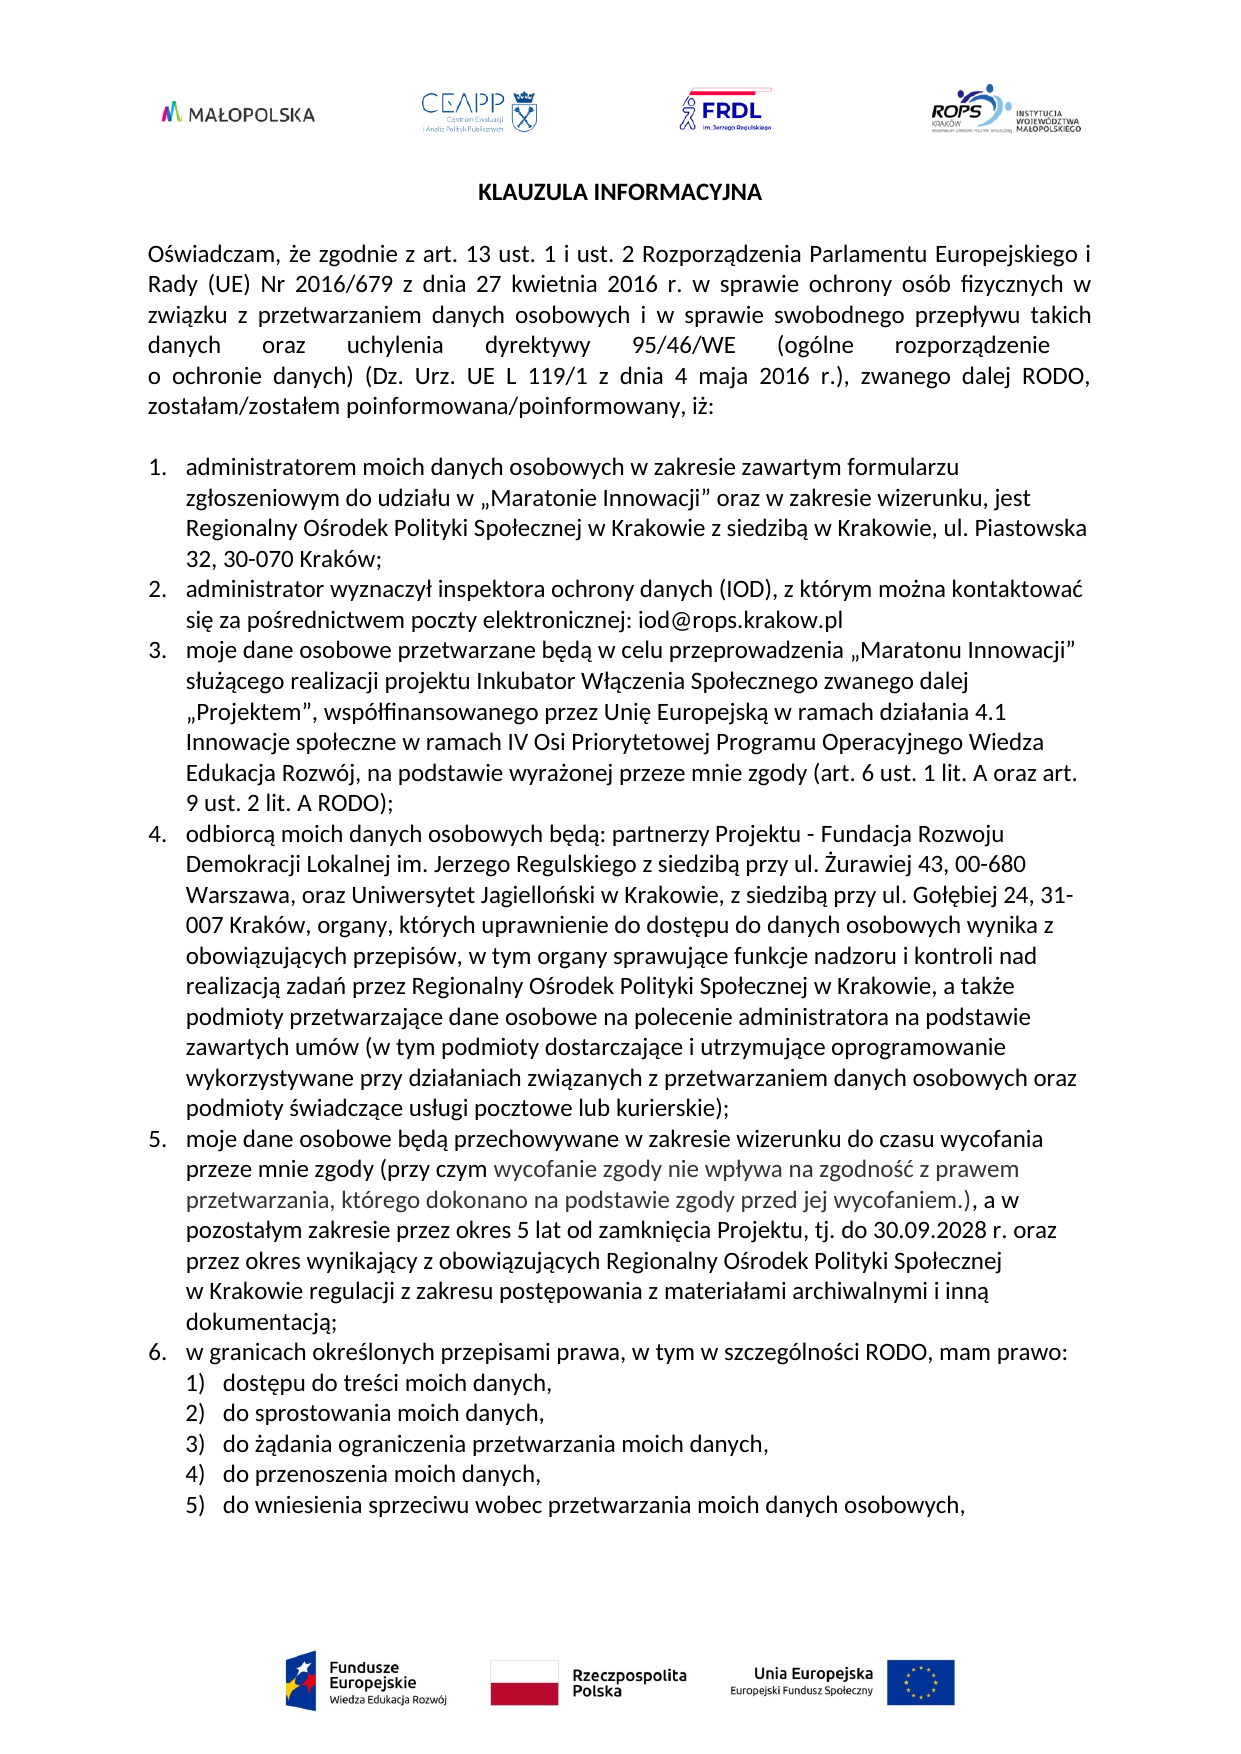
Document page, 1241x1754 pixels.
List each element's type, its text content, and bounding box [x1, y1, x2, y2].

picture [264, 1639, 976, 1734]
list administrator wyznaczył inspektora ochrony danych (IOD), z którym można kontaktować się za pośrednictwem poczty elektronicznej: iod@rops.krakow.pl [148, 573, 1093, 634]
text Oświadczam, że zgodnie z art. 13 ust. 1 i ust. 2 Rozporządzenia Parlamentu Europejskiego i Rady (UE) Nr 2016/679 z dnia 27 kwietnia 2016 r. w sprawie ochrony osób fizycznych w związku z przetwarzaniem danych osobowych i w sprawie swobodnego przepływu takich danych oraz uchylenia dyrektywy 95/46/WE (ogólne rozporządzenie o ochronie danych) (Dz. Urz. UE L 119/1 z dnia 4 maja 2016 r.), zwanego dalej RODO, zostałam/zostałem poinformowana/poinformowany, iż: [148, 238, 1093, 421]
list administratorem moich danych osobowych w zakresie zawartym formularzu zgłoszeniowym do udziału w „Maratonie Innowacji” oraz w zakresie wizerunku, jest Regionalny Ośrodek Polityki Społecznej w Krakowie z siedzibą w Krakowie, ul. Piastowska 32, 30-070 Kraków; [148, 451, 1093, 573]
list moje dane osobowe przetwarzane będą w celu przeprowadzenia „Maratonu Innowacji” służącego realizacji projektu Inkubator Włączenia Społecznego zwanego dalej „Projektem”, współfinansowanego przez Unię Europejską w ramach działania 4.1 Innowacje społeczne w ramach IV Osi Priorytetowej Programu Operacyjnego Wiedza Edukacja Rozwój, na podstawie wyrażonej przeze mnie zgody (art. 6 ust. 1 lit. A oraz art. 9 ust. 2 lit. A RODO); [148, 634, 1093, 818]
list w granicach określonych przepisami prawa, w tym w szczególności RODO, mam prawo: [148, 1337, 1093, 1367]
text KLAUZULA INFORMACYJNA [148, 176, 1093, 207]
list do sprostowania moich danych, [185, 1398, 1093, 1428]
list dostępu do treści moich danych, [185, 1367, 1093, 1398]
list do wniesienia sprzeciwu wobec przetwarzania moich danych osobowych, [185, 1489, 1093, 1520]
list moje dane osobowe będą przechowywane w zakresie wizerunku do czasu wycofania przeze mnie zgody (przy czym wycofanie zgody nie wpływa na zgodność z prawem przetwarzania, którego dokonano na podstawie zgody przed jej wycofaniem.), a w pozostałym zakresie przez okres 5 lat od zamknięcia Projektu, tj. do 30.09.2028 r. oraz przez okres wynikający z obowiązujących Regionalny Ośrodek Polityki Społecznej w Krakowie regulacji z zakresu postępowania z materiałami archiwalnymi i inną dokumentacją; [148, 1123, 1093, 1337]
list odbiorcą moich danych osobowych będą: partnerzy Projektu - Fundacja Rozwoju Demokracji Lokalnej im. Jerzego Regulskiego z siedzibą przy ul. Żurawiej 43, 00-680 Warszawa, oraz Uniwersytet Jagielloński w Krakowie, z siedzibą przy ul. Gołębiej 24, 31-007 Kraków, organy, których uprawnienie do dostępu do danych osobowych wynika z obowiązujących przepisów, w tym organy sprawujące funkcje nadzoru i kontroli nad realizacją zadań przez Regionalny Ośrodek Polityki Społecznej w Krakowie, a także podmioty przetwarzające dane osobowe na polecenie administratora na podstawie zawartych umów (w tym podmioty dostarczające i utrzymujące oprogramowanie wykorzystywane przy działaniach związanych z przetwarzaniem danych osobowych oraz podmioty świadczące usługi pocztowe lub kurierskie); [148, 818, 1093, 1123]
list do przenoszenia moich danych, [185, 1459, 1093, 1489]
picture [147, 73, 1093, 146]
list do żądania ograniczenia przetwarzania moich danych, [185, 1428, 1093, 1459]
